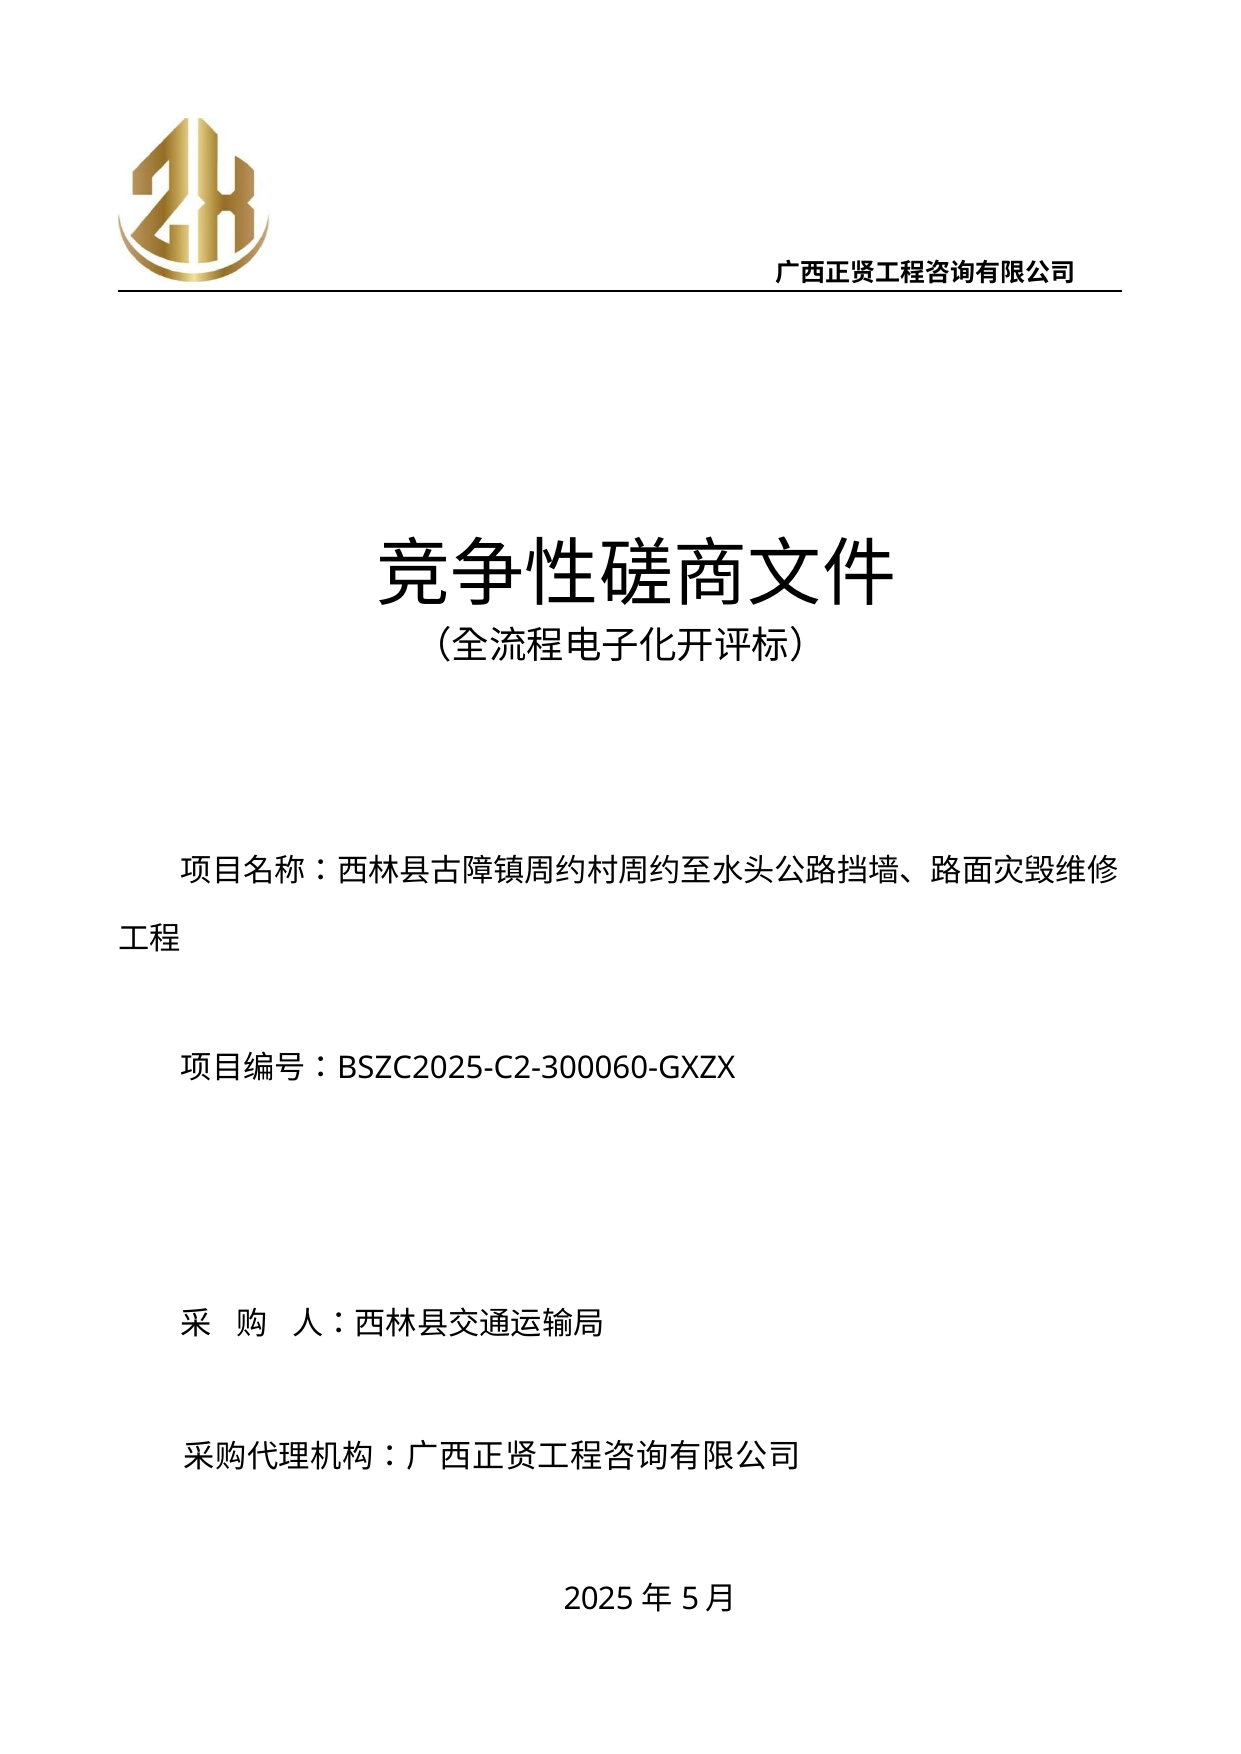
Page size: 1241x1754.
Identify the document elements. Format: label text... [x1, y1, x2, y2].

text 2025 年 5月 [118, 1576, 1122, 1618]
text 项目编号：BSZC2025-C2-300060-GXZX [118, 1045, 1122, 1088]
text 采购代理机构：广西正贤工程咨询有限公司 [118, 1430, 1122, 1477]
text 采 购 人：西林县交通运输局 [118, 1298, 1122, 1343]
text （全流程电子化开评标） [118, 618, 1122, 669]
text 项目名称：西林县古障镇周约村周约至水头公路挡墙、路面灾毁维修工程 [118, 845, 1122, 959]
text 竞争性磋商文件 [301, 525, 1122, 618]
picture [118, 118, 272, 282]
text 广西正贤工程咨询有限公司 [118, 118, 1122, 290]
